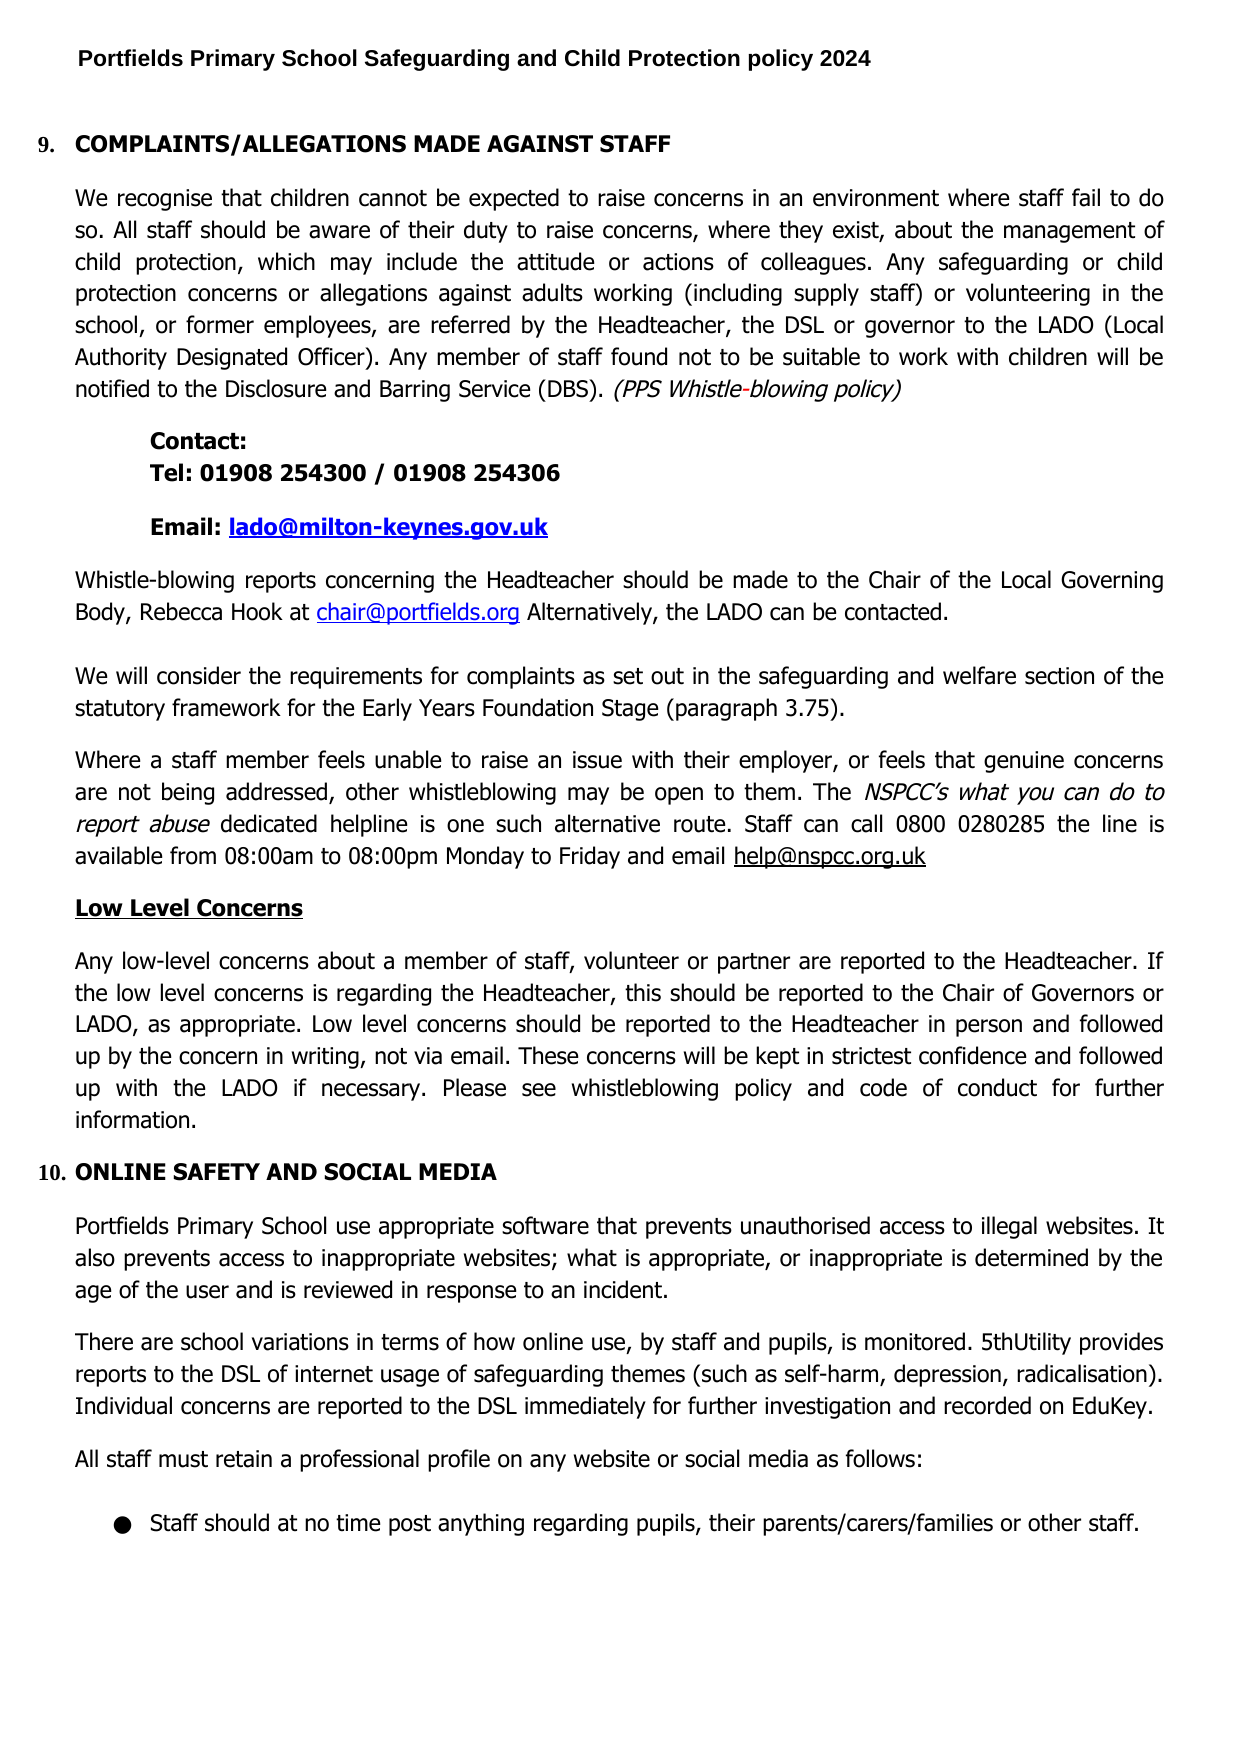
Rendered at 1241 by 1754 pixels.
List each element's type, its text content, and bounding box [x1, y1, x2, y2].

text We will consider the requirements for complaints as set out in the safeguarding and welfare section of the statutory framework for the Early Years Foundation Stage (paragraph 3.75). [75, 662, 1166, 721]
subtitle ONLINE SAFETY AND SOCIAL MEDIA [38, 1158, 1178, 1186]
text Low Level Concerns [75, 894, 1166, 922]
text Any low-level concerns about a member of staff, volunteer or partner are reported to the Headteacher. If the low level concerns is regarding the Headteacher, this should be reported to the Chair of Governors or LADO, as appropriate. Low level concerns should be reported to the Headteacher in person and followed up by the concern in writing, not via email. These concerns will be kept in strictest confidence and followed up with the LADO if necessary. Please see whistleblowing policy and code of conduct for further information. [75, 946, 1166, 1133]
text There are school variations in terms of how online use, by staff and pupils, is monitored. 5thUtility provides reports to the DSL of internet usage of safeguarding themes (such as self-harm, depression, radicalisation). Individual concerns are reported to the DSL immediately for further investigation and recorded on EduKey. [75, 1328, 1166, 1419]
text Tel: 01908 254300 / 01908 254306 [150, 458, 1178, 486]
text Where a staff member feels unable to raise an issue with their employer, or feels that genuine concerns are not being addressed, other whistleblowing may be open to them. The NSPCC’s what you can do to report abuse dedicated helpline is one such alternative route. Staff can call 0800 0280285 the line is available from 08:00am to 08:00pm Monday to Friday and email help@nspcc.org.uk [75, 746, 1166, 869]
text Email: lado@milton-keynes.gov.uk [150, 512, 1178, 540]
text Whistle-blowing reports concerning the Headteacher should be made to the Chair of the Local Governing Body, Rebecca Hook at chair@portfields.org Alternatively, the LADO can be contacted. [75, 566, 1166, 626]
list Staff should at no time post anything regarding pupils, their parents/carers/families or other staff. [112, 1498, 1178, 1544]
subtitle COMPLAINTS/ALLEGATIONS MADE AGAINST STAFF [38, 130, 1178, 158]
text Contact: [150, 426, 1178, 454]
text All staff must retain a professional profile on any website or social media as follows: [75, 1444, 1178, 1472]
text We recognise that children cannot be expected to raise concerns in an environment where staff fail to do so. All staff should be aware of their duty to raise concerns, where they exist, about the management of child protection, which may include the attitude or actions of colleagues. Any safeguarding or child protection concerns or allegations against adults working (including supply staff) or volunteering in the school, or former employees, are referred by the Headteacher, the DSL or governor to the LADO (Local Authority Designated Officer). Any member of staff found not to be suitable to work with children will be notified to the Disclosure and Barring Service (DBS). (PPS Whistle-blowing policy) [75, 184, 1166, 402]
text Portfields Primary School use appropriate software that prevents unauthorised access to illegal websites. It also prevents access to inappropriate websites; what is appropriate, or inappropriate is determined by the age of the user and is reviewed in response to an incident. [75, 1212, 1166, 1303]
